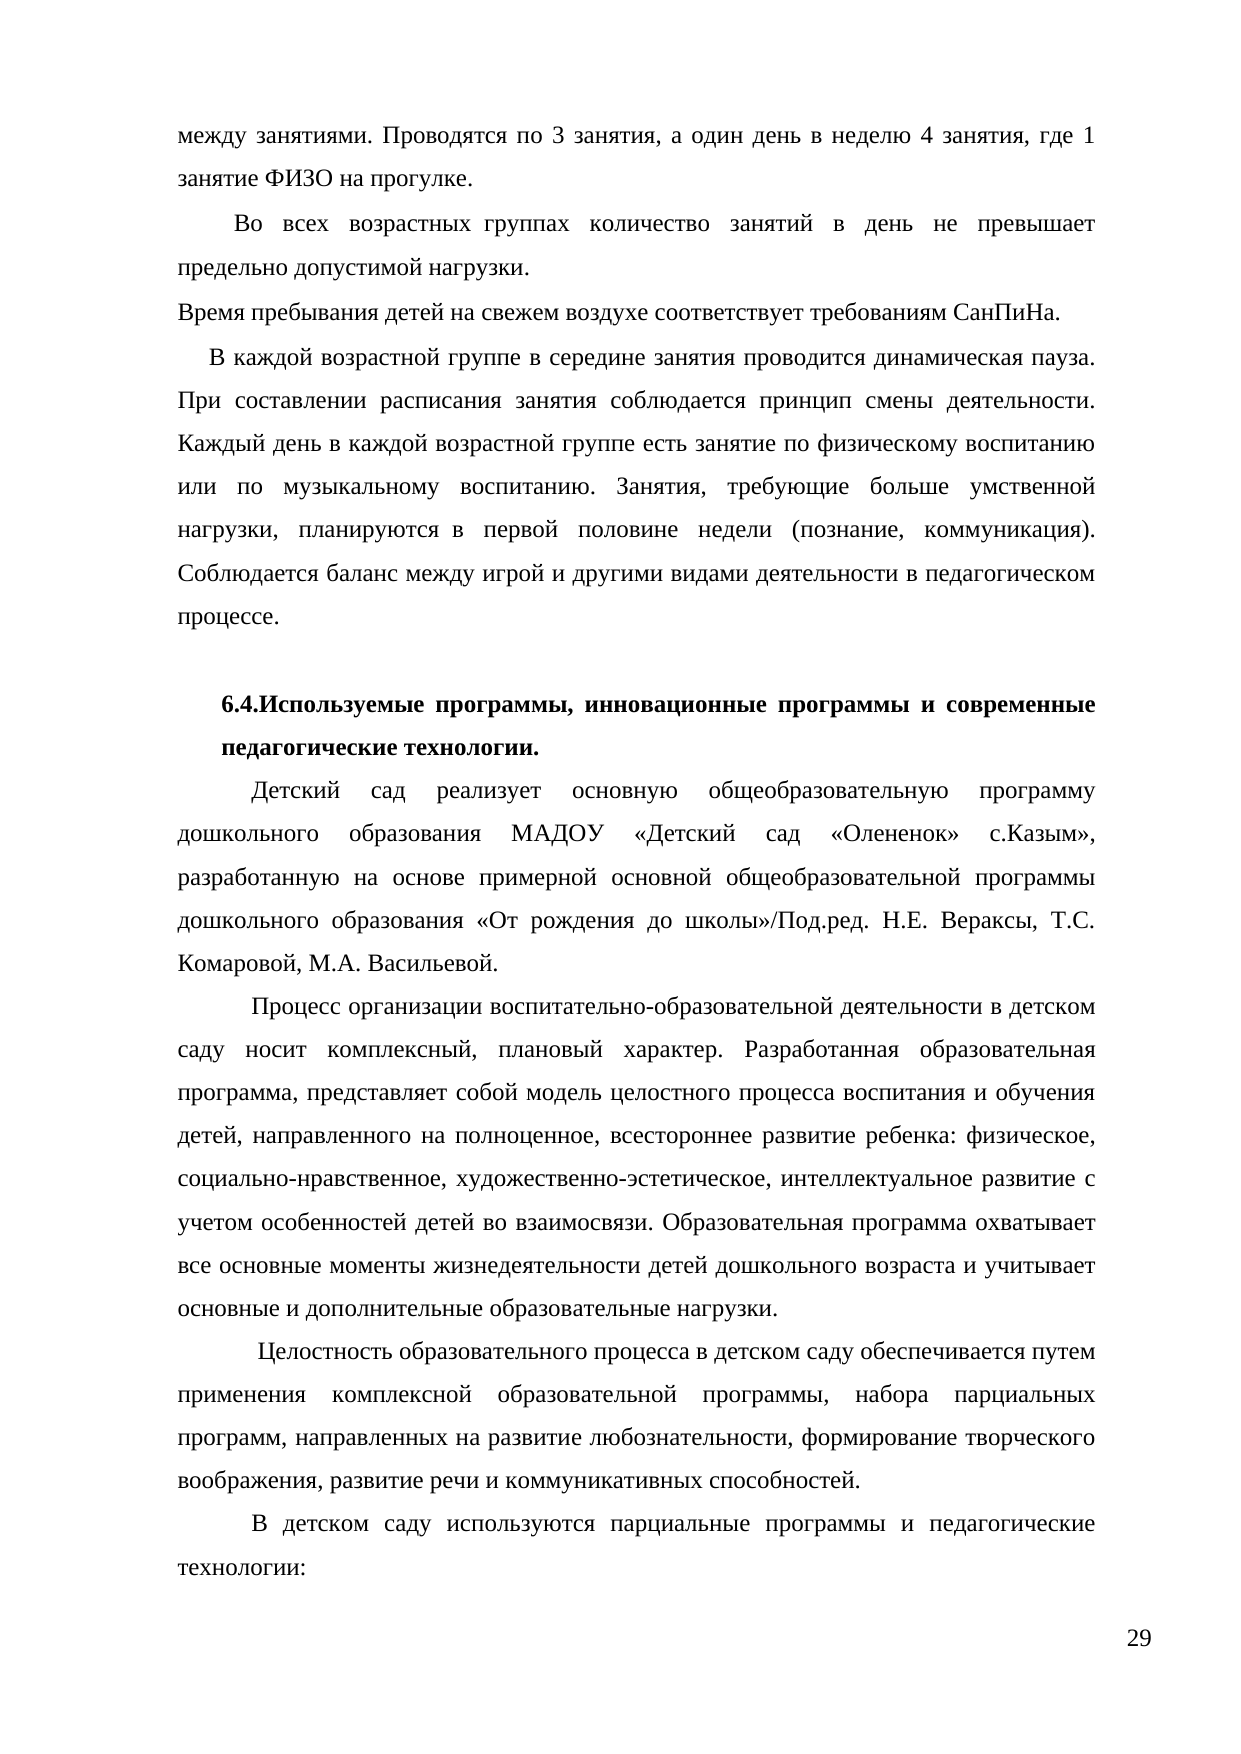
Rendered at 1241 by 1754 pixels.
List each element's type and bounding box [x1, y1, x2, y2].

table_header [166, 118, 1107, 1595]
